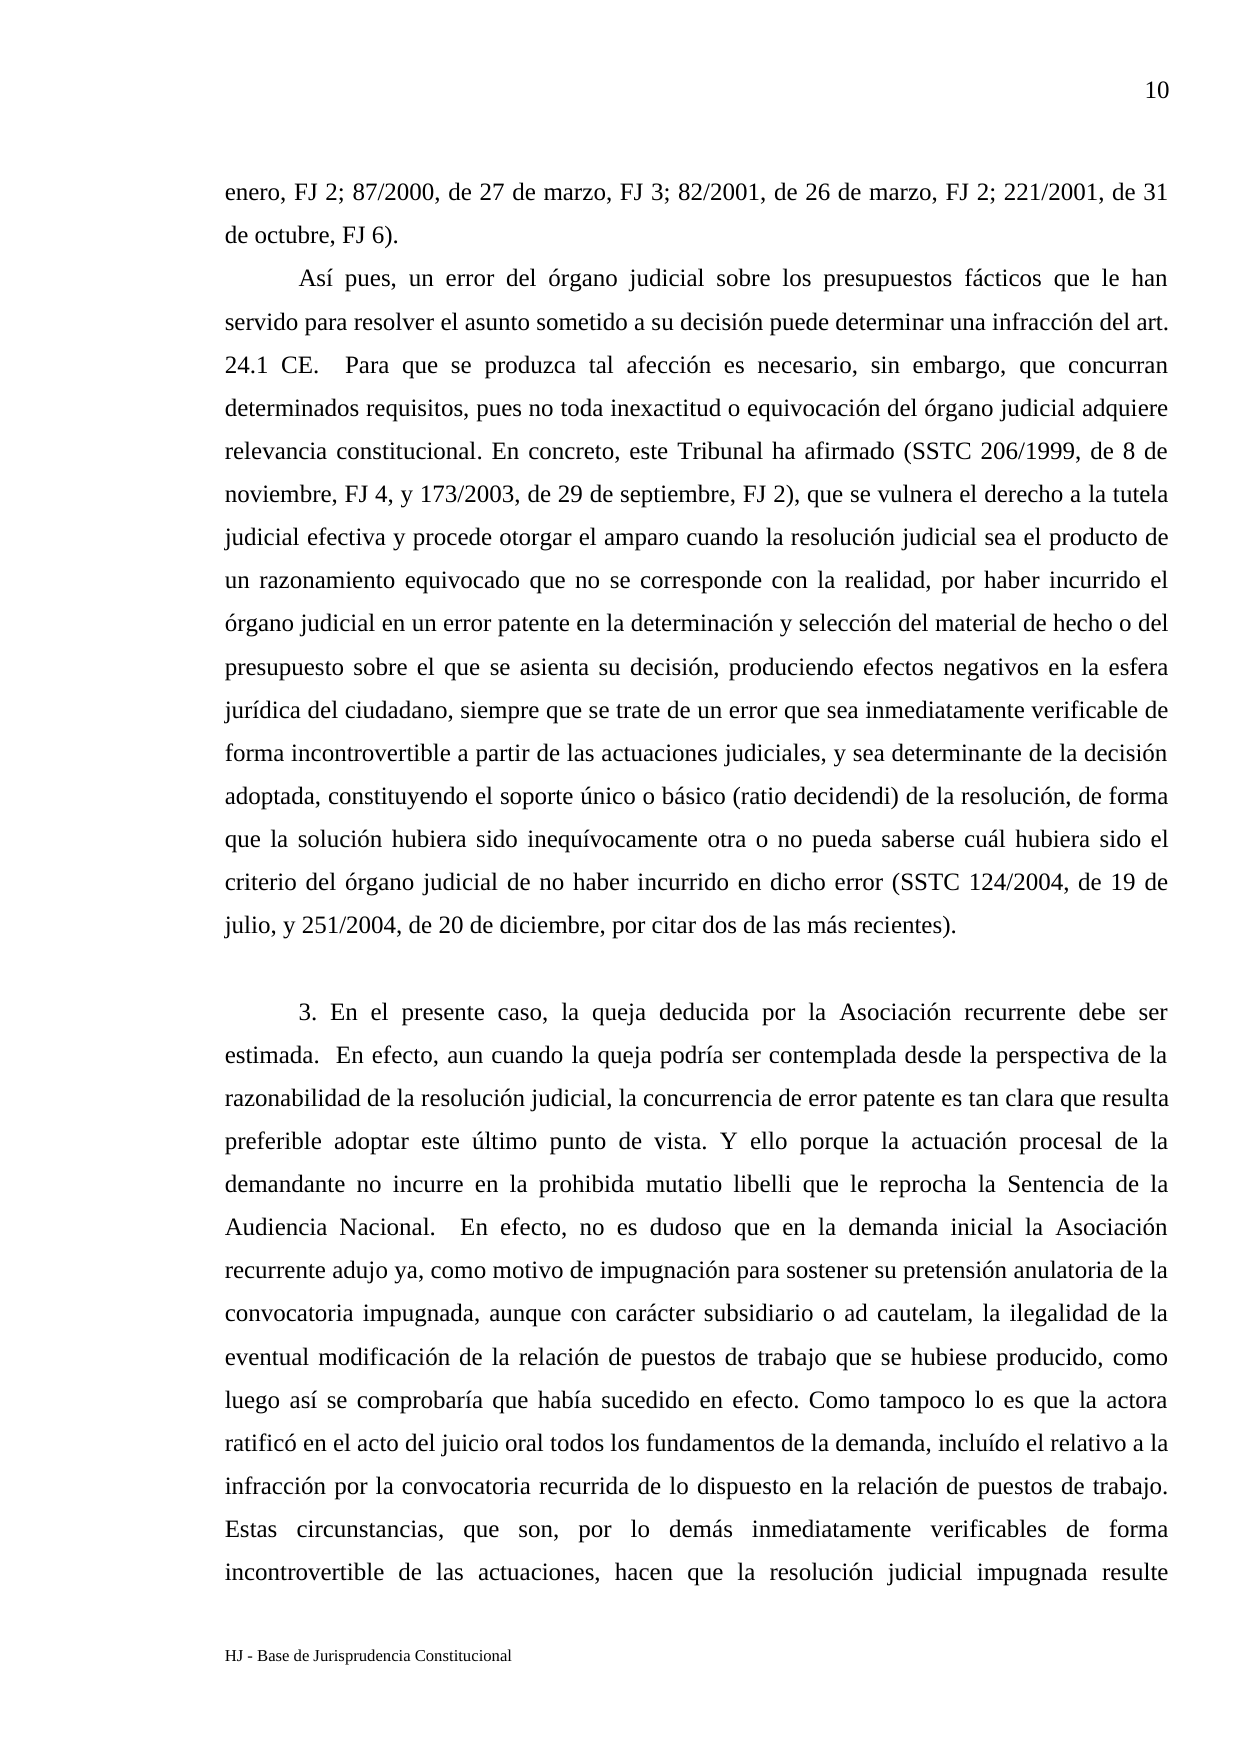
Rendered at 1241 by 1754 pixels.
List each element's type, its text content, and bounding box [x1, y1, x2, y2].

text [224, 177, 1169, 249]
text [224, 997, 1169, 1586]
text Así pues, un error del órgano judicial sobre los presupuestos fácticos que le han servido para resolver el asunto sometido a su decisión puede determinar una infracción del art. 24.1 CE. Para que se produzca tal afección es necesario, sin embargo, que concurran determinados requisitos, pues no toda inexactitud o equivocación del órgano judicial adquiere relevancia constitucional. En concreto, este Tribunal ha afirmado (SSTC 206/1999, de 8 de noviembre, FJ 4, y 173/2003, de 29 de septiembre, FJ 2), que se vulnera el derecho a la tutela judicial efectiva y procede otorgar el amparo cuando la resolución judicial sea el producto de un razonamiento equivocado que no se corresponde con la realidad, por haber incurrido el órgano judicial en un error patente en la determinación y selección del material de hecho o del presupuesto sobre el que se asienta su decisión, produciendo efectos negativos en la esfera jurídica del ciudadano, siempre que se trate de un error que sea inmediatamente verificable de forma incontrovertible a partir de las actuaciones judiciales, y sea determinante de la decisión adoptada, constituyendo el soporte único o básico (ratio decidendi) de la resolución, de forma que la solución hubiera sido inequívocamente otra o no pueda saberse cuál hubiera sido el criterio del órgano judicial de no haber incurrido en dicho error (SSTC 124/2004, de 19 de julio, y 251/2004, de 20 de diciembre, por citar dos de las más recientes). [224, 263, 1169, 939]
